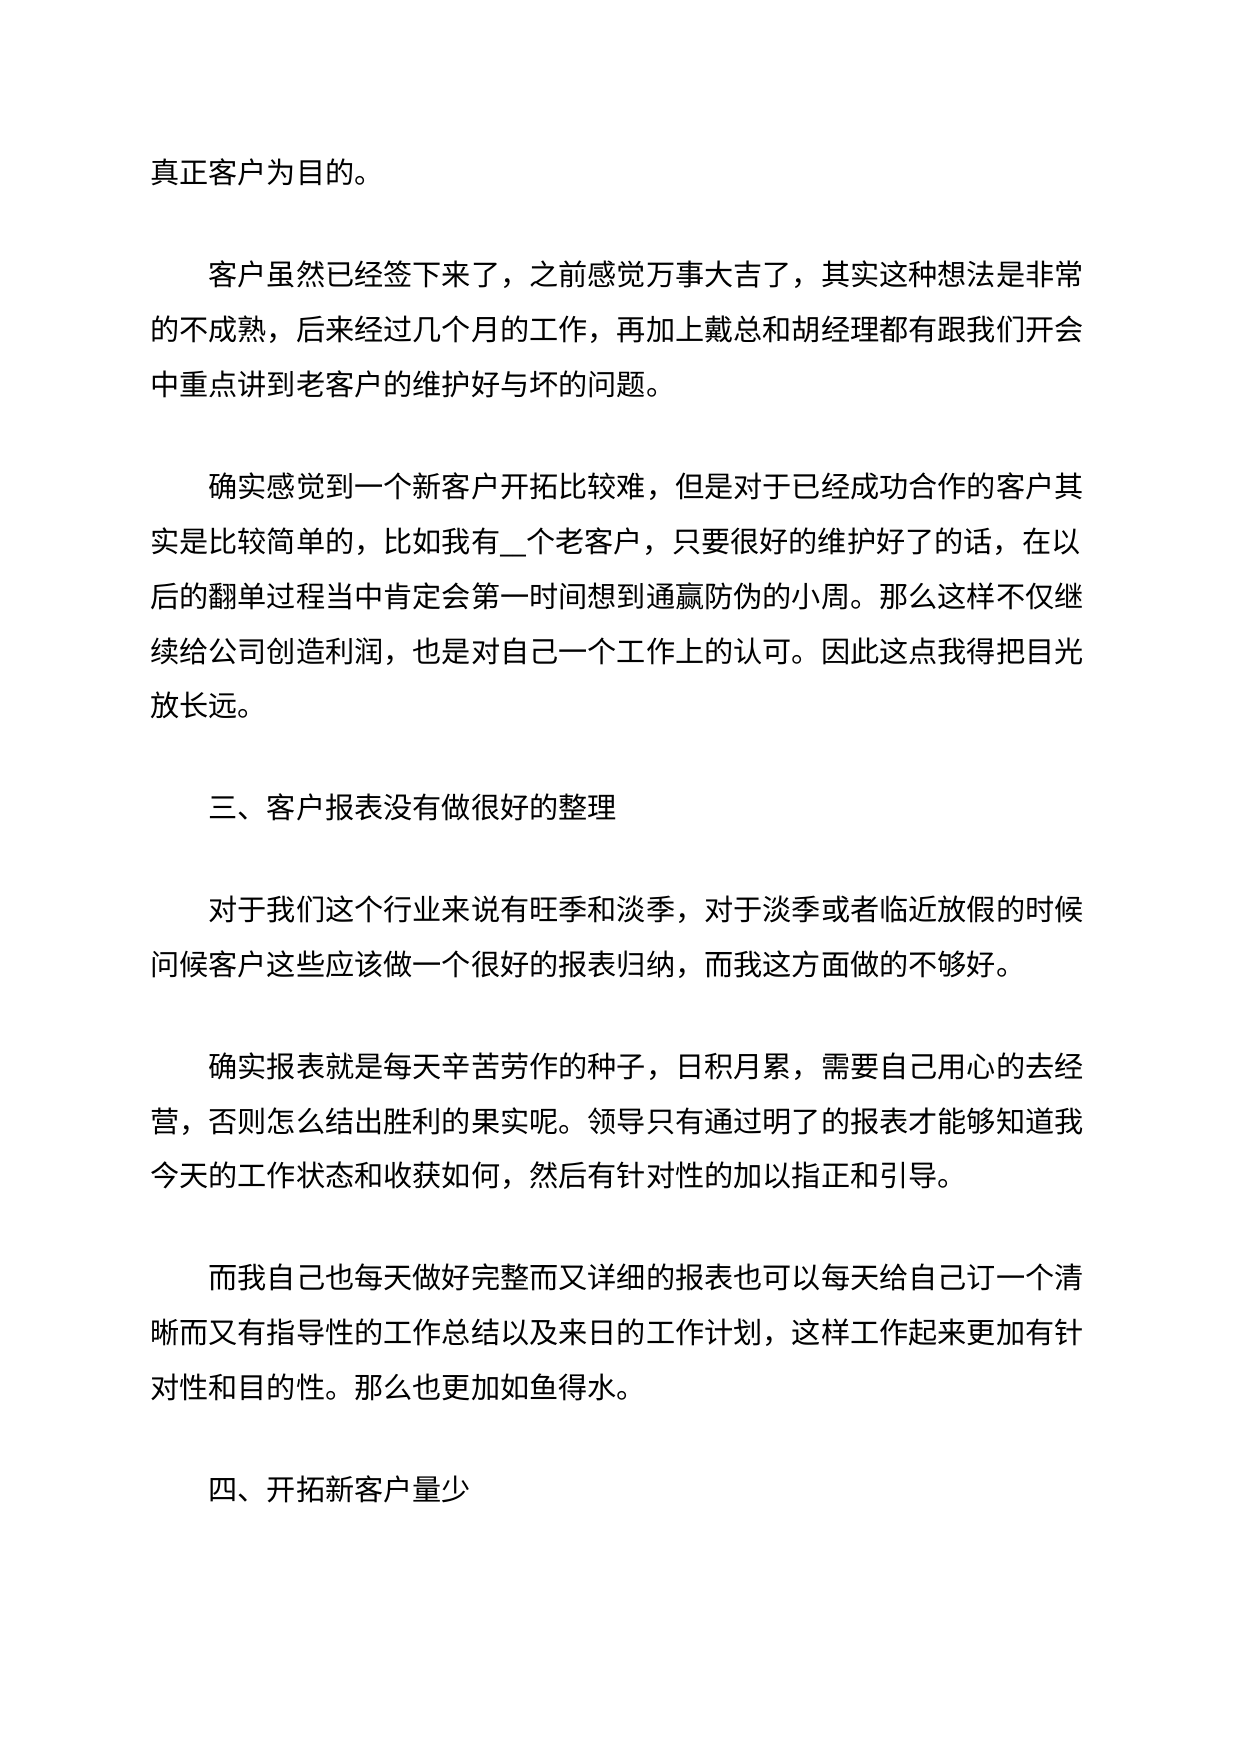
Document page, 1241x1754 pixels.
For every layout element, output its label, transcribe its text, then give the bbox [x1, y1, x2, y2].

text 确实报表就是每天辛苦劳作的种子，日积月累，需要自己用心的去经营，否则怎么结出胜利的果实呢。领导只有通过明了的报表才能够知道我今天的工作状态和收获如何，然后有针对性的加以指正和引导。 [150, 1043, 1090, 1195]
text 而我自己也每天做好完整而又详细的报表也可以每天给自己订一个清晰而又有指导性的工作总结以及来日的工作计划，这样工作起来更加有针对性和目的性。那么也更加如鱼得水。 [150, 1255, 1090, 1407]
text 四、开拓新客户量少 [150, 1466, 1090, 1509]
text 对于我们这个行业来说有旺季和淡季，对于淡季或者临近放假的时候问候客户这些应该做一个很好的报表归纳，而我这方面做的不够好。 [150, 887, 1090, 984]
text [150, 150, 1090, 192]
text 三、客户报表没有做很好的整理 [150, 785, 1090, 827]
text 客户虽然已经签下来了，之前感觉万事大吉了，其实这种想法是非常的不成熟，后来经过几个月的工作，再加上戴总和胡经理都有跟我们开会中重点讲到老客户的维护好与坏的问题。 [150, 252, 1090, 404]
text 确实感觉到一个新客户开拓比较难，但是对于已经成功合作的客户其实是比较简单的，比如我有__个老客户，只要很好的维护好了的话，在以后的翻单过程当中肯定会第一时间想到通赢防伪的小周。那么这样不仅继续给公司创造利润，也是对自己一个工作上的认可。因此这点我得把目光放长远。 [150, 463, 1090, 725]
